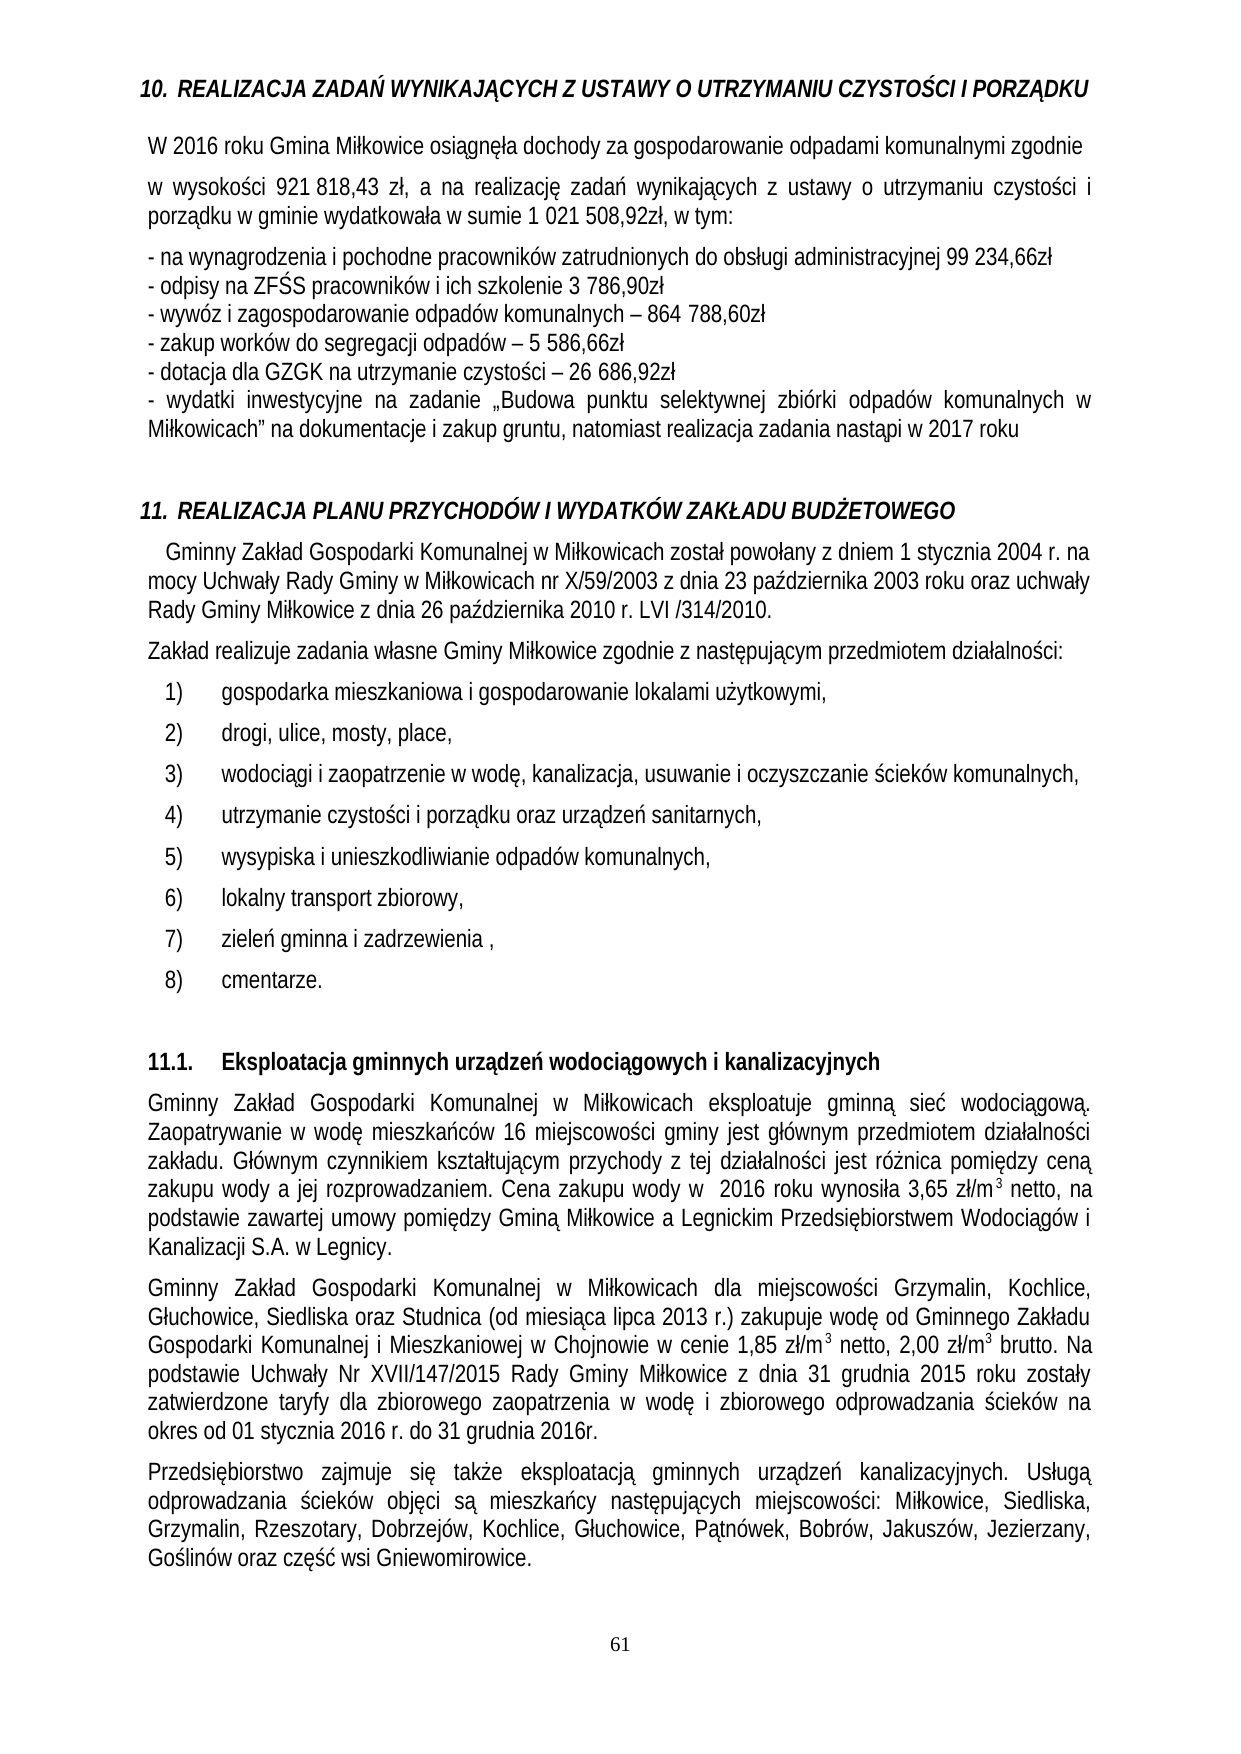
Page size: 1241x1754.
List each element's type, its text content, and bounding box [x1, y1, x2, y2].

text Gminny Zakład Gospodarki Komunalnej w Miłkowicach dla miejscowości Grzymalin, Kochlice, Głuchowice, Siedliska oraz Studnica (od miesiąca lipca 2013 r.) zakupuje wodę od Gminnego Zakładu Gospodarki Komunalnej i Mieszkaniowej w Chojnowie w cenie 1,85 zł/m3 netto, 2,00 zł/m3 brutto. Na podstawie Uchwały Nr XVII/147/2015 Rady Gminy Miłkowice z dnia 31 grudnia 2015 roku zostały zatwierdzone taryfy dla zbiorowego zaopatrzenia w wodę i zbiorowego odprowadzania ścieków na okres od 01 stycznia 2016 r. do 31 grudnia 2016r. [148, 1273, 1093, 1445]
text w wysokości 921 818,43 zł, a na realizację zadań wynikających z ustawy o utrzymaniu czystości i porządku w gminie wydatkowała w sumie 1 021 508,92zł, w tym: [148, 172, 1093, 229]
text Przedsiębiorstwo zajmuje się także eksploatacją gminnych urządzeń kanalizacyjnych. Usługą odprowadzania ścieków objęci są mieszkańcy następujących miejscowości: Miłkowice, Siedliska, Grzymalin, Rzeszotary, Dobrzejów, Kochlice, Głuchowice, Pątnówek, Bobrów, Jakuszów, Jezierzany, Goślinów oraz część wsi Gniewomirowice. [148, 1457, 1093, 1572]
text - wywóz i zagospodarowanie odpadów komunalnych – 864 788,60zł [148, 299, 1093, 328]
text 5) wysypiska i unieszkodliwianie odpadów komunalnych, [148, 842, 1093, 870]
text - wydatki inwestycyjne na zadanie „Budowa punktu selektywnej zbiórki odpadów komunalnych w Miłkowicach” na dokumentacje i zakup gruntu, natomiast realizacja zadania nastąpi w 2017 roku [148, 385, 1093, 443]
text - dotacja dla GZGK na utrzymanie czystości – 26 686,92zł [148, 357, 1093, 385]
text 1) gospodarka mieszkaniowa i gospodarowanie lokalami użytkowymi, [148, 677, 1093, 706]
text 8) cmentarze. [148, 965, 1093, 994]
text - zakup worków do segregacji odpadów – 5 586,66zł [148, 328, 1093, 357]
list REALIZACJA ZADAŃ WYNIKAJĄCYCH Z USTAWY O UTRZYMANIU CZYSTOŚCI I PORZĄDKU [140, 74, 1093, 102]
text Gminny Zakład Gospodarki Komunalnej w Miłkowicach został powołany z dniem 1 stycznia 2004 r. na mocy Uchwały Rady Gminy w Miłkowicach nr X/59/2003 z dnia 23 października 2003 roku oraz uchwały Rady Gminy Miłkowice z dnia 26 października 2010 r. LVI /314/2010. [148, 537, 1093, 623]
list W 2016 roku Gmina Miłkowice osiągnęła dochody za gospodarowanie odpadami komunalnymi zgodnie [148, 131, 1093, 160]
text 6) lokalny transport zbiorowy, [148, 883, 1093, 911]
text 2) drogi, ulice, mosty, place, [148, 718, 1093, 747]
text - na wynagrodzenia i pochodne pracowników zatrudnionych do obsługi administracyjnej 99 234,66zł [148, 242, 1093, 271]
text 11.1. Eksploatacja gminnych urządzeń wodociągowych i kanalizacyjnych [148, 1047, 1093, 1076]
text Zakład realizuje zadania własne Gminy Miłkowice zgodnie z następującym przedmiotem działalności: [148, 636, 1093, 664]
text - odpisy na ZFŚS pracowników i ich szkolenie 3 786,90zł [148, 271, 1093, 299]
text 4) utrzymanie czystości i porządku oraz urządzeń sanitarnych, [148, 800, 1093, 829]
text 3) wodociągi i zaopatrzenie w wodę, kanalizacja, usuwanie i oczyszczanie ścieków komunalnych, [148, 759, 1093, 788]
text 7) zieleń gminna i zadrzewienia , [148, 924, 1093, 952]
text Gminny Zakład Gospodarki Komunalnej w Miłkowicach eksploatuje gminną sieć wodociągową. Zaopatrywanie w wodę mieszkańców 16 miejscowości gminy jest głównym przedmiotem działalności zakładu. Głównym czynnikiem kształtującym przychody z tej działalności jest różnica pomiędzy ceną zakupu wody a jej rozprowadzaniem. Cena zakupu wody w 2016 roku wynosiła 3,65 zł/m3 netto, na podstawie zawartej umowy pomiędzy Gminą Miłkowice a Legnickim Przedsiębiorstwem Wodociągów i Kanalizacji S.A. w Legnicy. [148, 1088, 1093, 1260]
list REALIZACJA PLANU PRZYCHODÓW I WYDATKÓW ZAKŁADU BUDŻETOWEGO [140, 496, 1093, 525]
